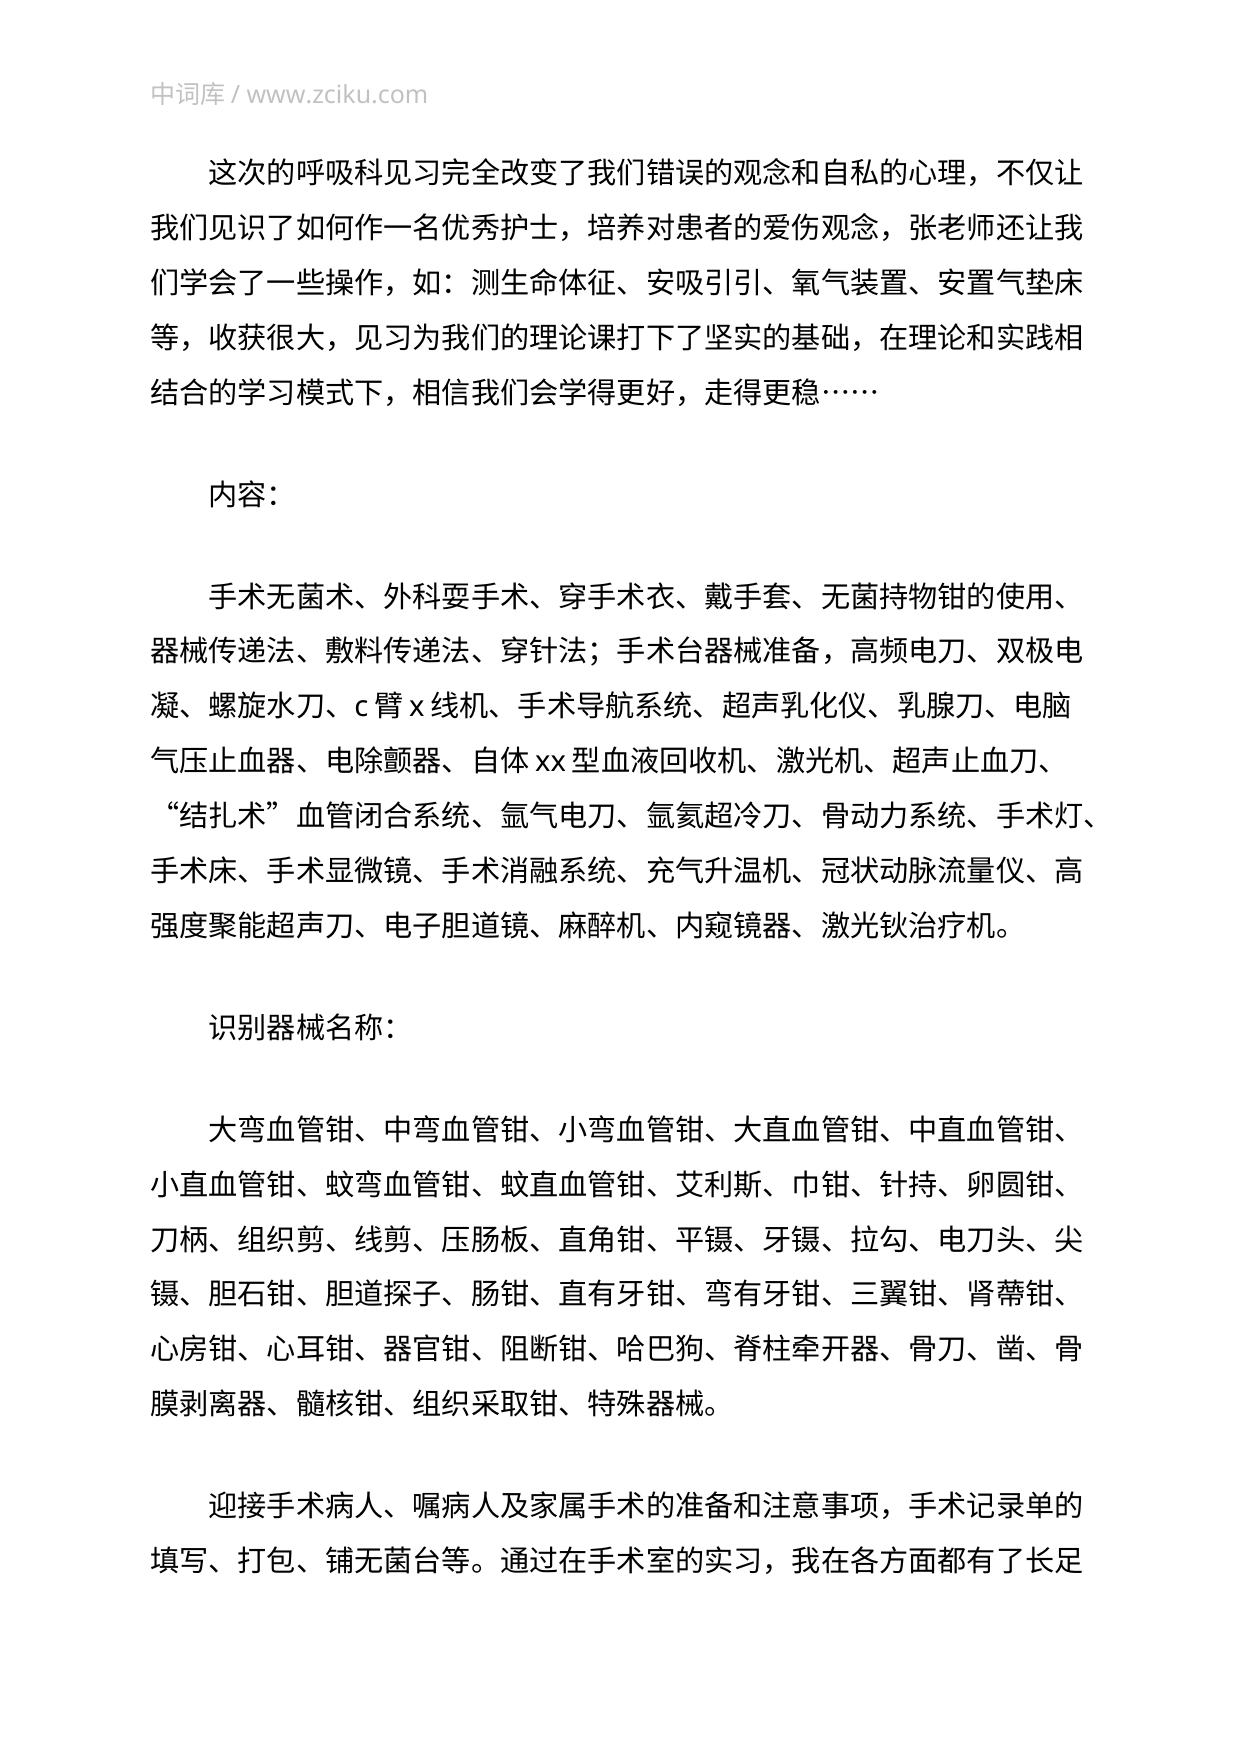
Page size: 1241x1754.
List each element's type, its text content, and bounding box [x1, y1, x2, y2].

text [150, 1482, 1090, 1580]
text 内容： [150, 471, 1090, 514]
text 识别器械名称： [150, 1004, 1090, 1047]
text 手术无菌术、外科耍手术、穿手术衣、戴手套、无菌持物钳的使用、器械传递法、敷料传递法、穿针法；手术台器械准备，高频电刀、双极电凝、螺旋水刀、c臂x线机、手术导航系统、超声乳化仪、乳腺刀、电脑气压止血器、电除颤器、自体xx型血液回收机、激光机、超声止血刀、“结扎术”血管闭合系统、氩气电刀、氩氦超冷刀、骨动力系统、手术灯、手术床、手术显微镜、手术消融系统、充气升温机、冠状动脉流量仪、高强度聚能超声刀、电子胆道镜、麻醉机、内窥镜器、激光钬治疗机。 [150, 573, 1090, 945]
text 大弯血管钳、中弯血管钳、小弯血管钳、大直血管钳、中直血管钳、小直血管钳、蚊弯血管钳、蚊直血管钳、艾利斯、巾钳、针持、卵圆钳、刀柄、组织剪、线剪、压肠板、直角钳、平镊、牙镊、拉勾、电刀头、尖镊、胆石钳、胆道探子、肠钳、直有牙钳、弯有牙钳、三翼钳、肾蔕钳、心房钳、心耳钳、器官钳、阻断钳、哈巴狗、脊柱牵开器、骨刀、凿、骨膜剥离器、髓核钳、组织采取钳、特殊器械。 [150, 1106, 1090, 1423]
text 这次的呼吸科见习完全改变了我们错误的观念和自私的心理，不仅让我们见识了如何作一名优秀护士，培养对患者的爱伤观念，张老师还让我们学会了一些操作，如：测生命体征、安吸引引、氧气装置、安置气垫床等，收获很大，见习为我们的理论课打下了坚实的基础，在理论和实践相结合的学习模式下，相信我们会学得更好，走得更稳…… [150, 150, 1090, 412]
